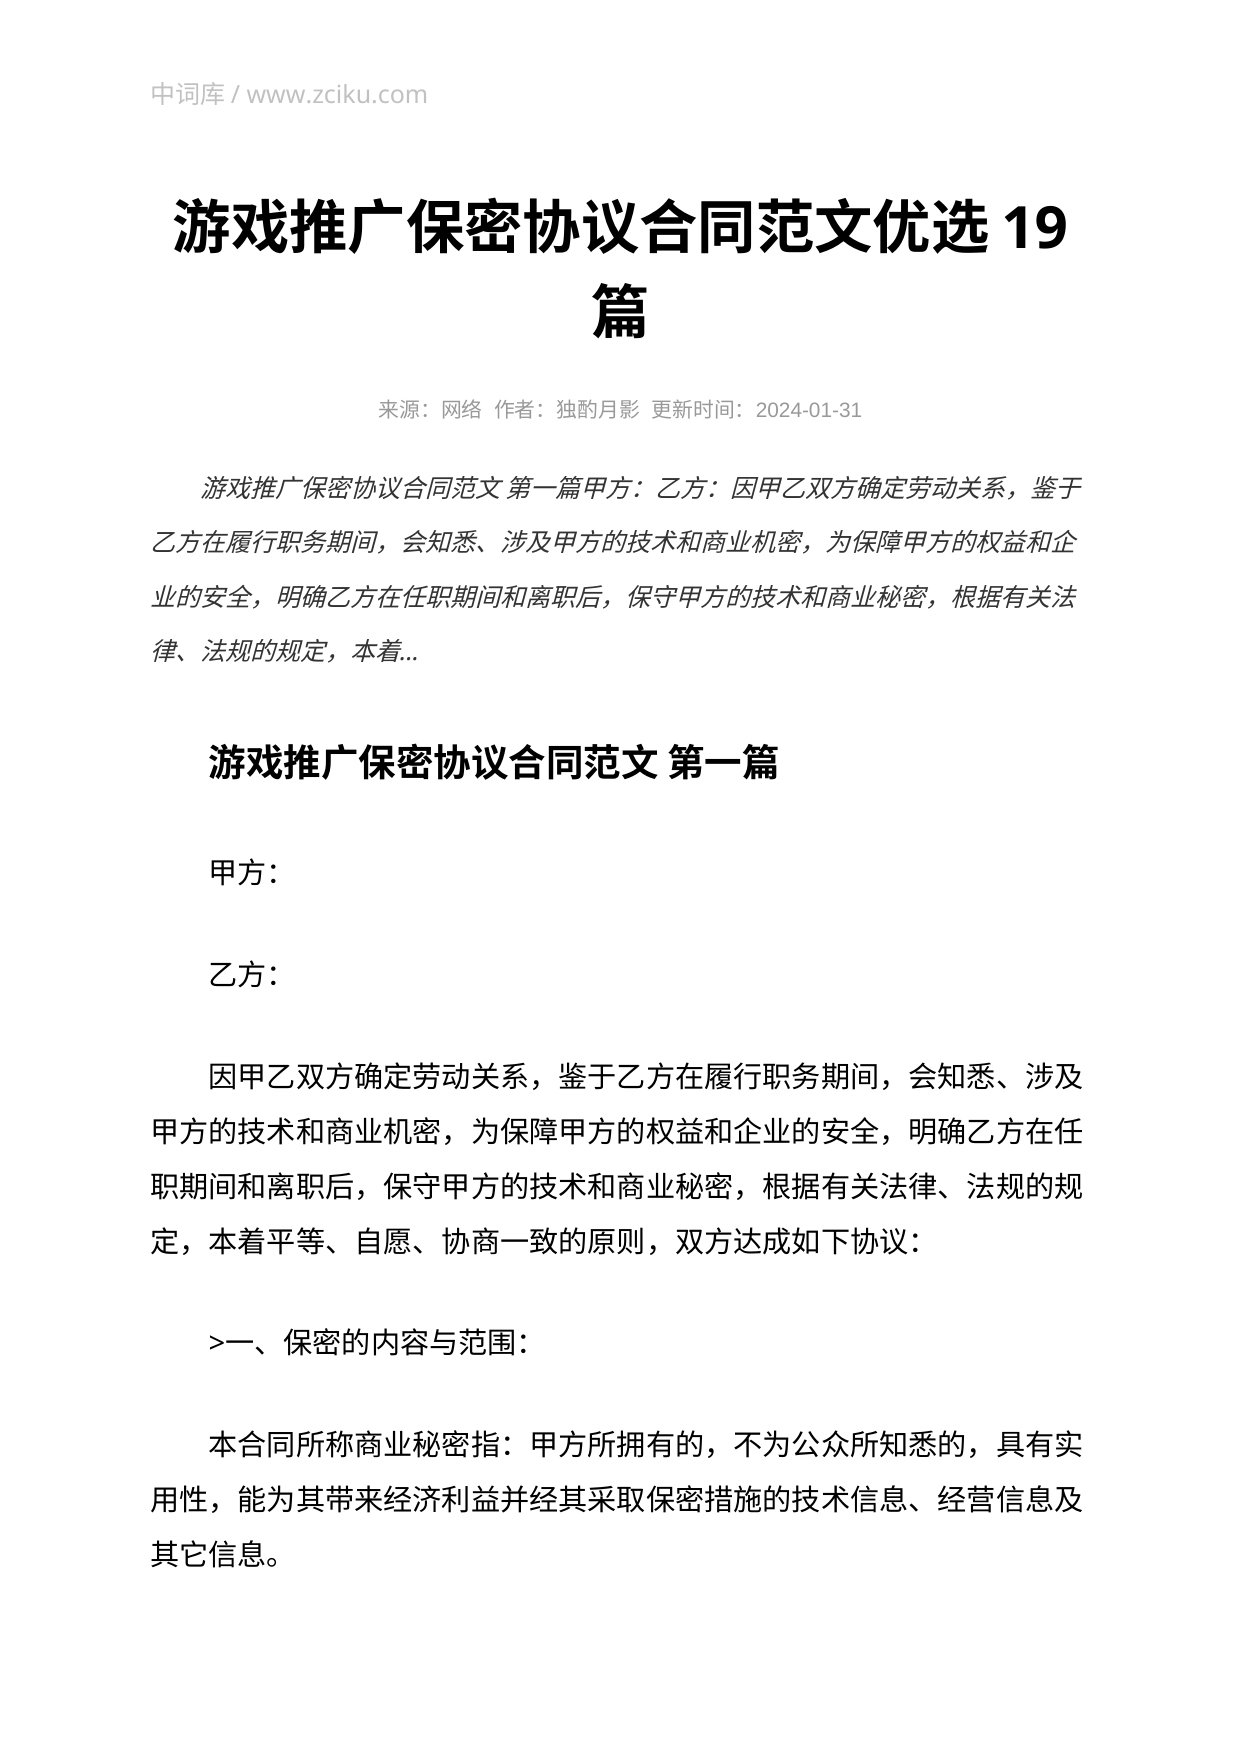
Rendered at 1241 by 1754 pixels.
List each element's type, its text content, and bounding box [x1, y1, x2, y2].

text >一、保密的内容与范围： [150, 1320, 1090, 1362]
text 乙方： [150, 952, 1090, 994]
text 游戏推广保密协议合同范文 第一篇甲方：乙方：因甲乙双方确定劳动关系，鉴于乙方在履行职务期间，会知悉、涉及甲方的技术和商业机密，为保障甲方的权益和企业的安全，明确乙方在任职期间和离职后，保守甲方的技术和商业秘密，根据有关法律、法规的规定，本着... [150, 468, 1090, 668]
text 游戏推广保密协议合同范文 第一篇 [150, 733, 1090, 787]
text 甲方： [150, 850, 1090, 892]
text 来源：网络 作者：独酌月影 更新时间：2024-01-31 [150, 397, 1090, 421]
text 本合同所称商业秘密指：甲方所拥有的，不为公众所知悉的，具有实用性，能为其带来经济利益并经其采取保密措施的技术信息、经营信息及其它信息。 [150, 1422, 1090, 1574]
text 因甲乙双方确定劳动关系，鉴于乙方在履行职务期间，会知悉、涉及甲方的技术和商业机密，为保障甲方的权益和企业的安全，明确乙方在任职期间和离职后，保守甲方的技术和商业秘密，根据有关法律、法规的规定，本着平等、自愿、协商一致的原则，双方达成如下协议： [150, 1053, 1090, 1261]
subtitle 游戏推广保密协议合同范文优选19篇 [150, 181, 1090, 351]
